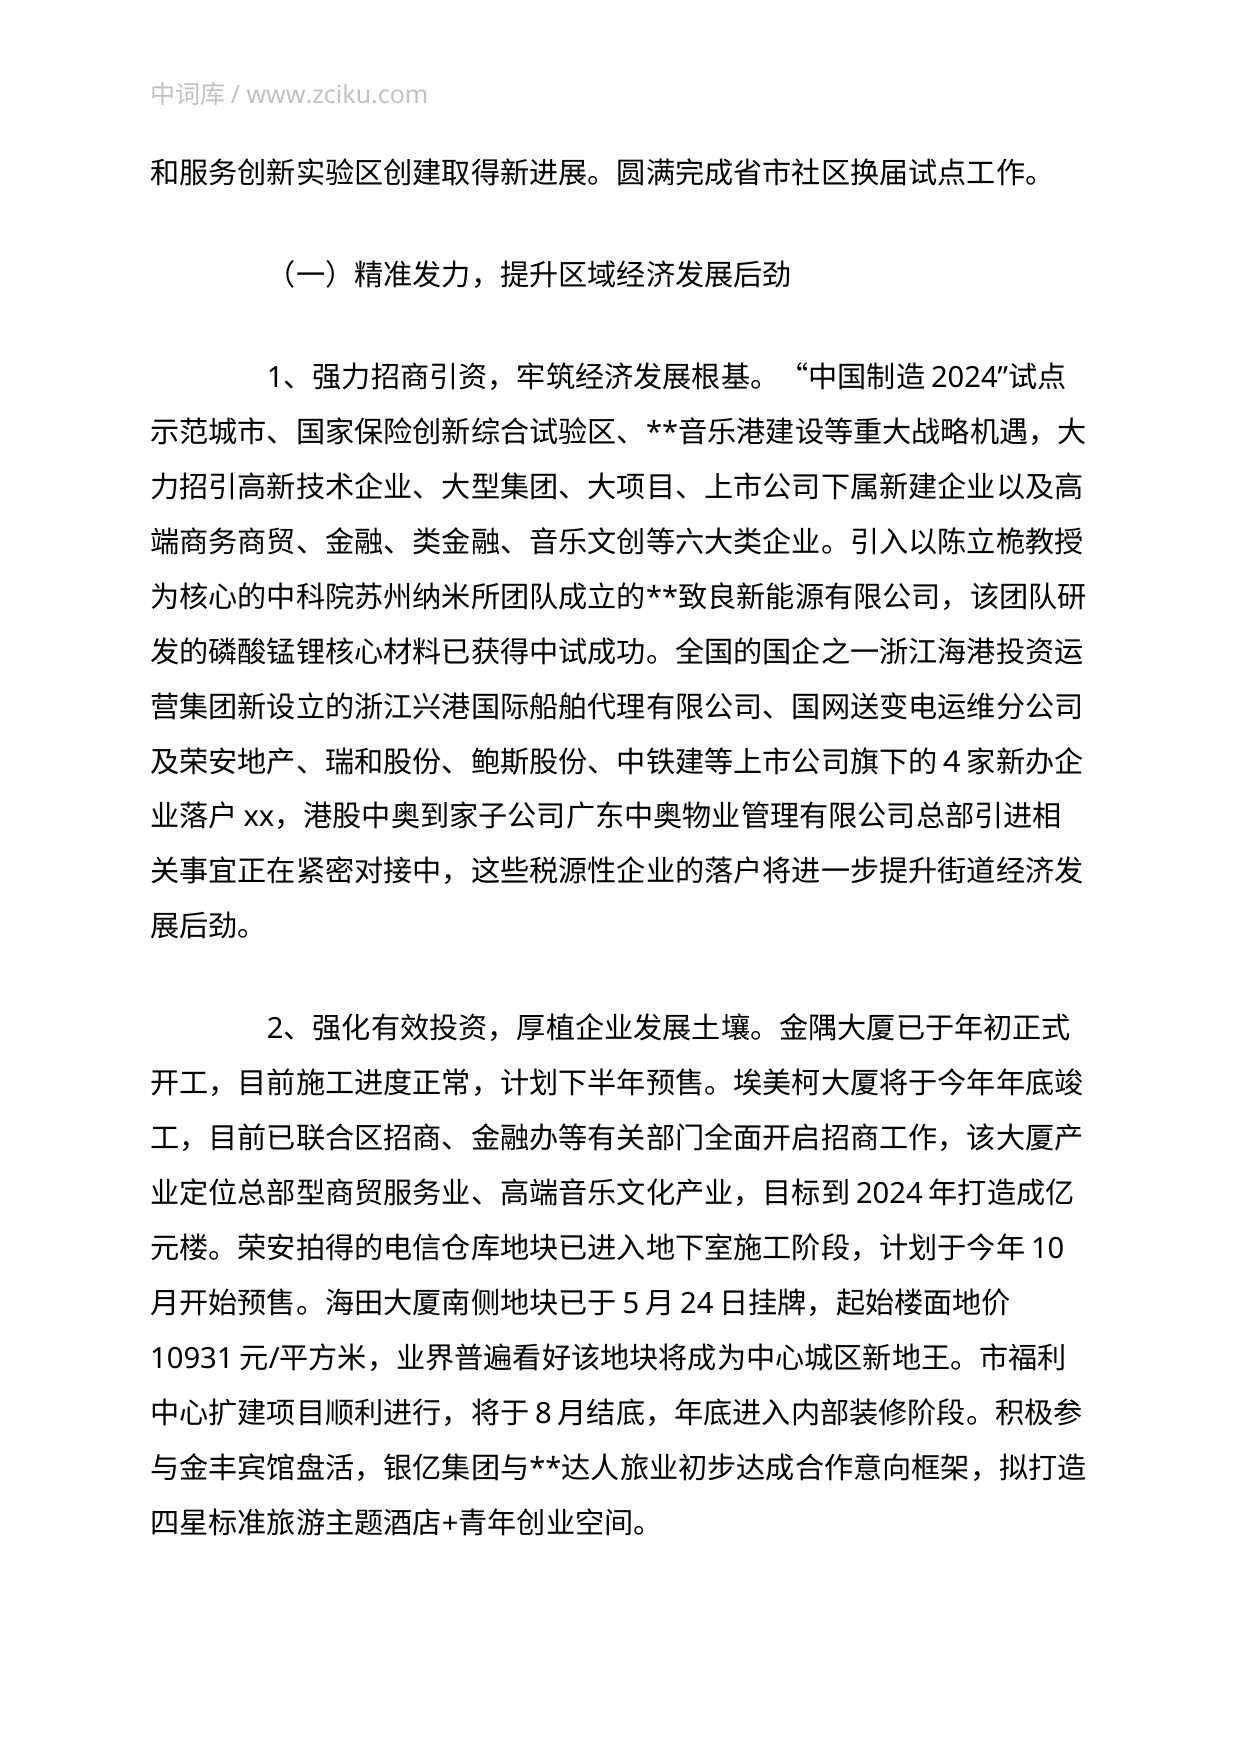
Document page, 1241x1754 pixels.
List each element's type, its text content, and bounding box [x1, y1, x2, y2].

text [150, 150, 1090, 192]
text 1、强力招商引资，牢筑经济发展根基。“中国制造2024”试点示范城市、国家保险创新综合试验区、**音乐港建设等重大战略机遇，大力招引高新技术企业、大型集团、大项目、上市公司下属新建企业以及高端商务商贸、金融、类金融、音乐文创等六大类企业。引入以陈立桅教授为核心的中科院苏州纳米所团队成立的**致良新能源有限公司，该团队研发的磷酸锰锂核心材料已获得中试成功。全国的国企之一浙江海港投资运营集团新设立的浙江兴港国际船舶代理有限公司、国网送变电运维分公司及荣安地产、瑞和股份、鲍斯股份、中铁建等上市公司旗下的４家新办企业落户xx，港股中奥到家子公司广东中奥物业管理有限公司总部引进相关事宜正在紧密对接中，这些税源性企业的落户将进一步提升街道经济发展后劲。 [150, 353, 1090, 945]
text （一）精准发力，提升区域经济发展后劲 [150, 252, 1090, 294]
text 2、强化有效投资，厚植企业发展土壤。金隅大厦已于年初正式开工，目前施工进度正常，计划下半年预售。埃美柯大厦将于今年年底竣工，目前已联合区招商、金融办等有关部门全面开启招商工作，该大厦产业定位总部型商贸服务业、高端音乐文化产业，目标到2024年打造成亿元楼。荣安拍得的电信仓库地块已进入地下室施工阶段，计划于今年10月开始预售。海田大厦南侧地块已于5月24日挂牌，起始楼面地价10931元/平方米，业界普遍看好该地块将成为中心城区新地王。市福利中心扩建项目顺利进行，将于8月结底，年底进入内部装修阶段。积极参与金丰宾馆盘活，银亿集团与**达人旅业初步达成合作意向框架，拟打造四星标准旅游主题酒店+青年创业空间。 [150, 1005, 1090, 1542]
